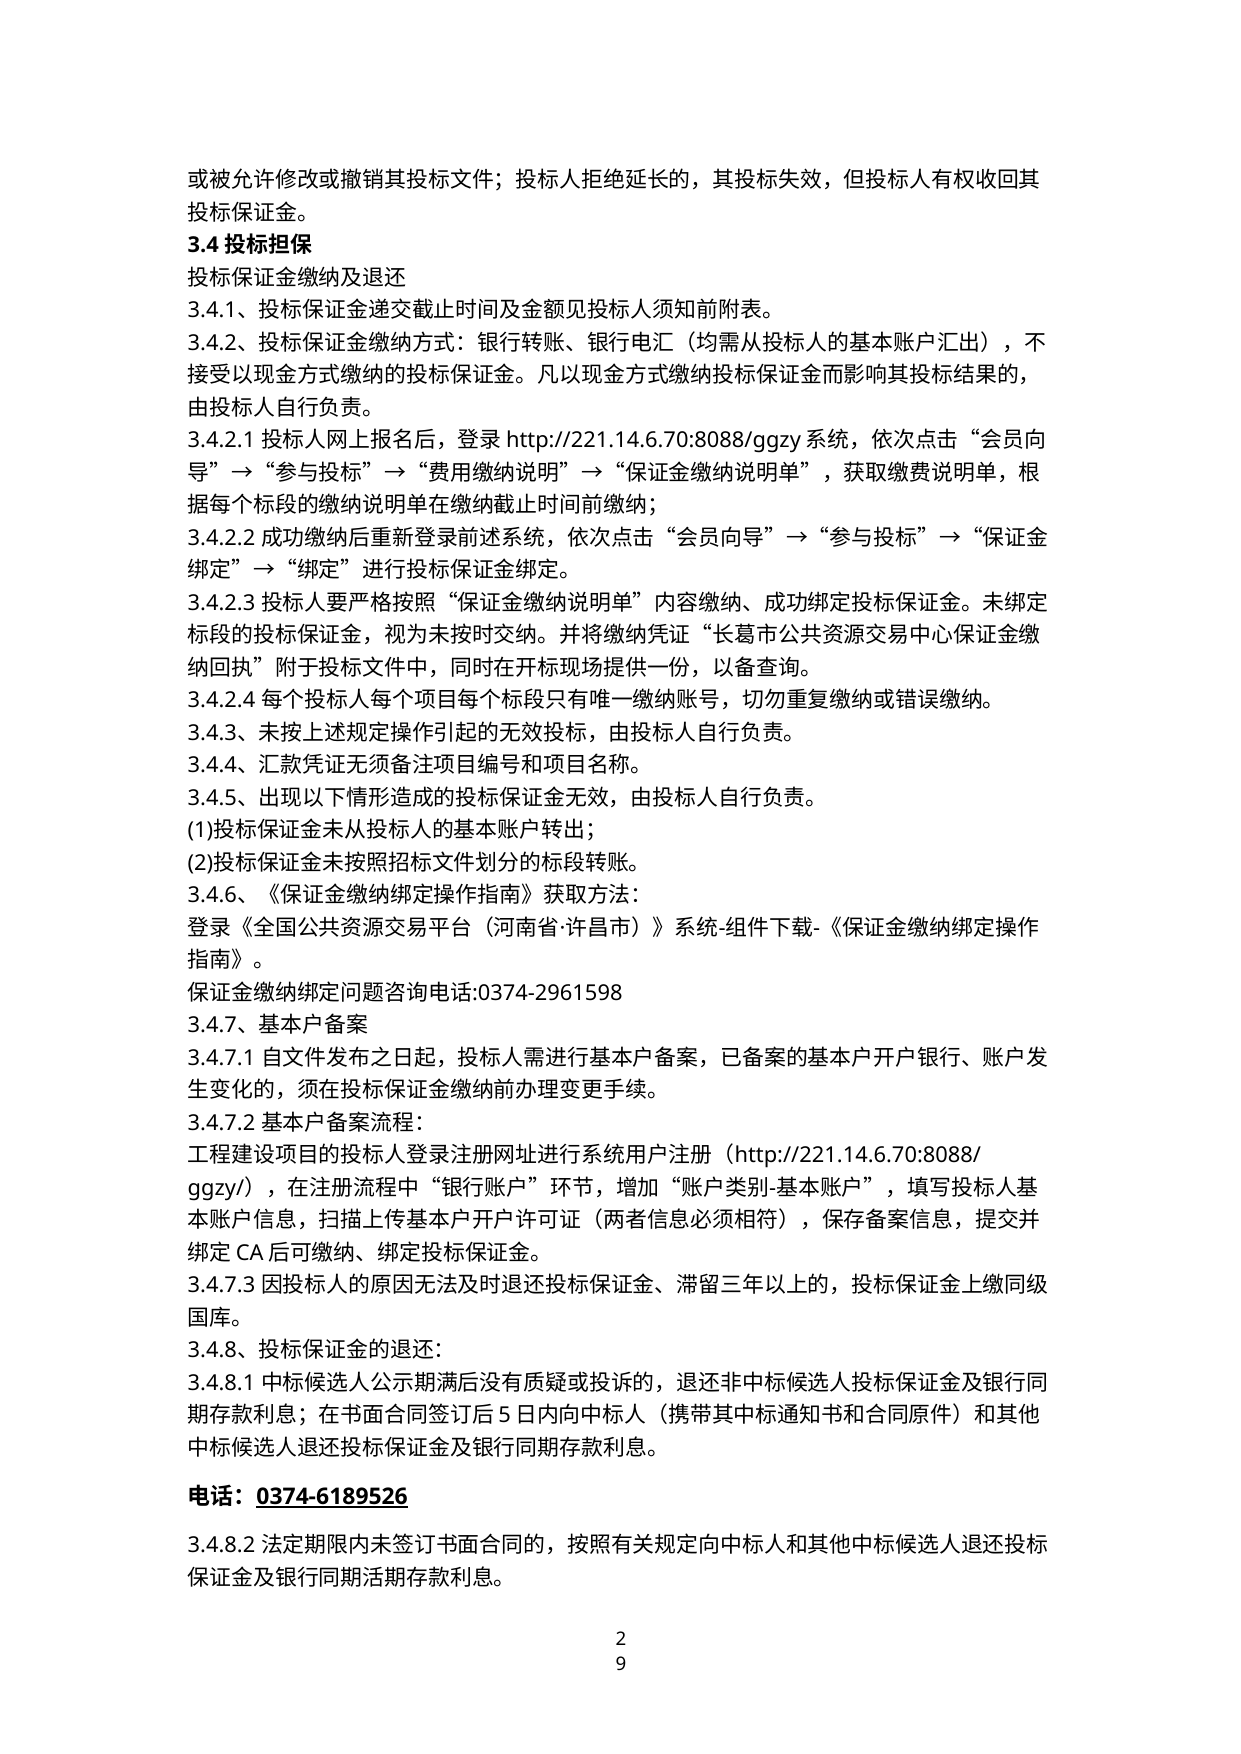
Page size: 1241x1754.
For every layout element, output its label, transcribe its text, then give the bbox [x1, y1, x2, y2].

text 3.4.2.1 投标人网上报名后，登录http://221.14.6.70:8088/ggzy系统，依次点击“会员向导”→“参与投标”→“费用缴纳说明”→“保证金缴纳说明单”，获取缴费说明单，根据每个标段的缴纳说明单在缴纳截止时间前缴纳； [187, 422, 1053, 519]
text 3.4.8、投标保证金的退还： [187, 1332, 1053, 1364]
text 投标保证金缴纳及退还 [187, 259, 1053, 292]
text 3.4.2.4 每个投标人每个项目每个标段只有唯一缴纳账号，切勿重复缴纳或错误缴纳。 [187, 682, 1053, 714]
text 3.4.7、基本户备案 [187, 1007, 1053, 1039]
text 3.4.2、投标保证金缴纳方式：银行转账、银行电汇（均需从投标人的基本账户汇出），不接受以现金方式缴纳的投标保证金。凡以现金方式缴纳投标保证金而影响其投标结果的，由投标人自行负责。 [187, 324, 1053, 422]
text 3.4.5、出现以下情形造成的投标保证金无效，由投标人自行负责。 [187, 779, 1053, 812]
text 3.4.6、《保证金缴纳绑定操作指南》获取方法： [187, 877, 1053, 909]
text 登录《全国公共资源交易平台（河南省·许昌市）》系统-组件下载-《保证金缴纳绑定操作指南》。 [187, 909, 1053, 974]
text 3.4.8.2 法定期限内未签订书面合同的，按照有关规定向中标人和其他中标候选人退还投标保证金及银行同期活期存款利息。 [187, 1527, 1053, 1592]
text (1)投标保证金未从投标人的基本账户转出； [187, 812, 1053, 844]
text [187, 162, 1053, 227]
text 3.4.7.2 基本户备案流程： [187, 1104, 1053, 1137]
text 工程建设项目的投标人登录注册网址进行系统用户注册（http://221.14.6.70:8088/ggzy/），在注册流程中“银行账户”环节，增加“账户类别-基本账户”，填写投标人基本账户信息，扫描上传基本户开户许可证（两者信息必须相符），保存备案信息，提交并绑定CA后可缴纳、绑定投标保证金。 [187, 1137, 1053, 1267]
text 3.4.2.2 成功缴纳后重新登录前述系统，依次点击“会员向导”→“参与投标”→“保证金绑定”→“绑定”进行投标保证金绑定。 [187, 519, 1053, 584]
text 3.4.1、投标保证金递交截止时间及金额见投标人须知前附表。 [187, 292, 1053, 324]
text 保证金缴纳绑定问题咨询电话:0374-2961598 [187, 974, 1053, 1007]
text 3.4.7.1 自文件发布之日起，投标人需进行基本户备案，已备案的基本户开户银行、账户发生变化的，须在投标保证金缴纳前办理变更手续。 [187, 1039, 1053, 1104]
text 3.4.8.1 中标候选人公示期满后没有质疑或投诉的，退还非中标候选人投标保证金及银行同期存款利息；在书面合同签订后5日内向中标人（携带其中标通知书和合同原件）和其他中标候选人退还投标保证金及银行同期存款利息。 [187, 1364, 1053, 1462]
text 3.4.3、未按上述规定操作引起的无效投标，由投标人自行负责。 [187, 714, 1053, 747]
text 3.4 投标担保 [187, 227, 1053, 259]
text 电话：0374-6189526 [187, 1462, 1053, 1527]
text 3.4.7.3 因投标人的原因无法及时退还投标保证金、滞留三年以上的，投标保证金上缴同级国库。 [187, 1267, 1053, 1332]
text 3.4.4、汇款凭证无须备注项目编号和项目名称。 [187, 747, 1053, 779]
text (2)投标保证金未按照招标文件划分的标段转账。 [187, 844, 1053, 877]
text 3.4.2.3 投标人要严格按照“保证金缴纳说明单”内容缴纳、成功绑定投标保证金。未绑定标段的投标保证金，视为未按时交纳。并将缴纳凭证“长葛市公共资源交易中心保证金缴纳回执”附于投标文件中，同时在开标现场提供一份，以备查询。 [187, 584, 1053, 682]
